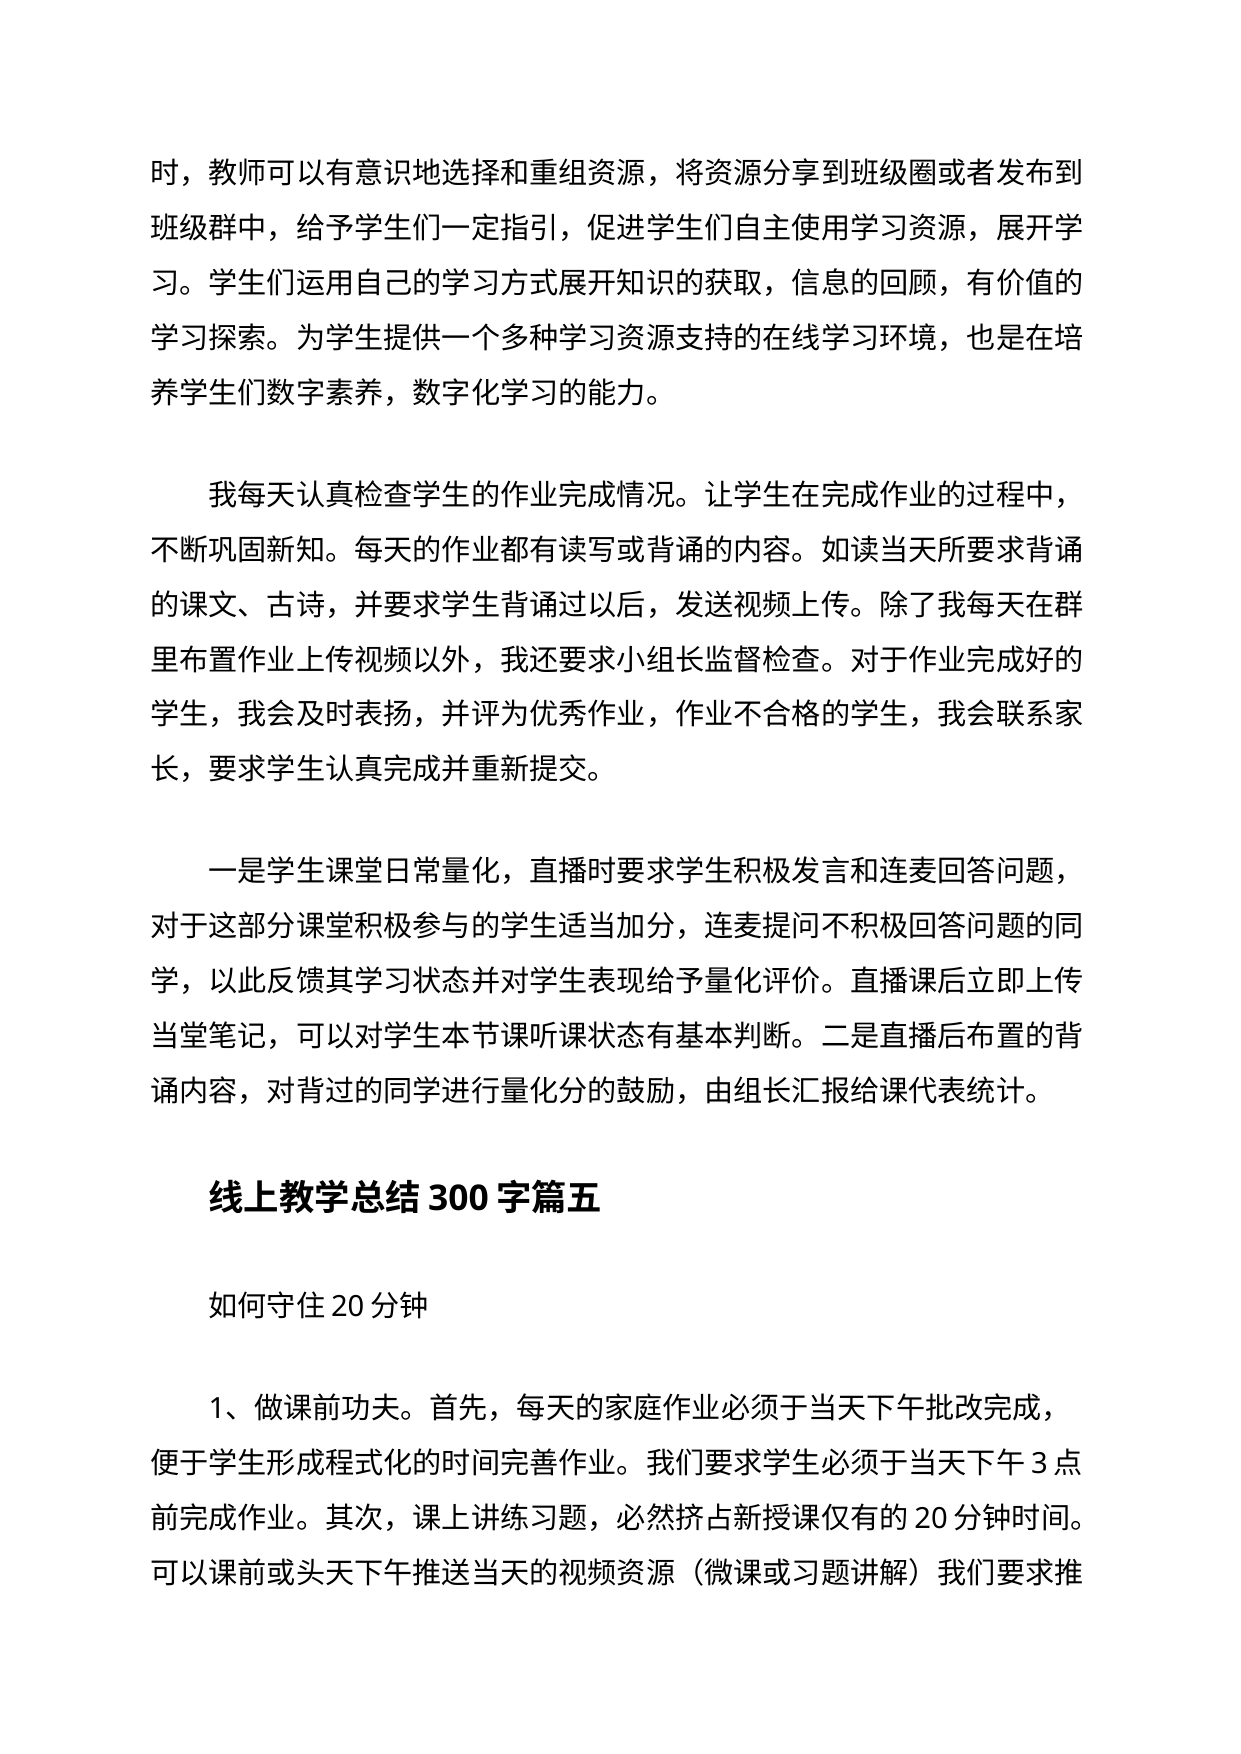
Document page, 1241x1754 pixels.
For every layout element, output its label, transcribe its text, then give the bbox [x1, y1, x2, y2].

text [150, 1384, 1090, 1592]
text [150, 150, 1090, 412]
text 我每天认真检查学生的作业完成情况。让学生在完成作业的过程中，不断巩固新知。每天的作业都有读写或背诵的内容。如读当天所要求背诵的课文、古诗，并要求学生背诵过以后，发送视频上传。除了我每天在群里布置作业上传视频以外，我还要求小组长监督检查。对于作业完成好的学生，我会及时表扬，并评为优秀作业，作业不合格的学生，我会联系家长，要求学生认真完成并重新提交。 [150, 471, 1090, 788]
text 如何守住20分钟 [150, 1282, 1090, 1325]
text 线上教学总结300字篇五 [150, 1169, 1090, 1220]
text 一是学生课堂日常量化，直播时要求学生积极发言和连麦回答问题，对于这部分课堂积极参与的学生适当加分，连麦提问不积极回答问题的同学，以此反馈其学习状态并对学生表现给予量化评价。直播课后立即上传当堂笔记，可以对学生本节课听课状态有基本判断。二是直播后布置的背诵内容，对背过的同学进行量化分的鼓励，由组长汇报给课代表统计。 [150, 848, 1090, 1109]
